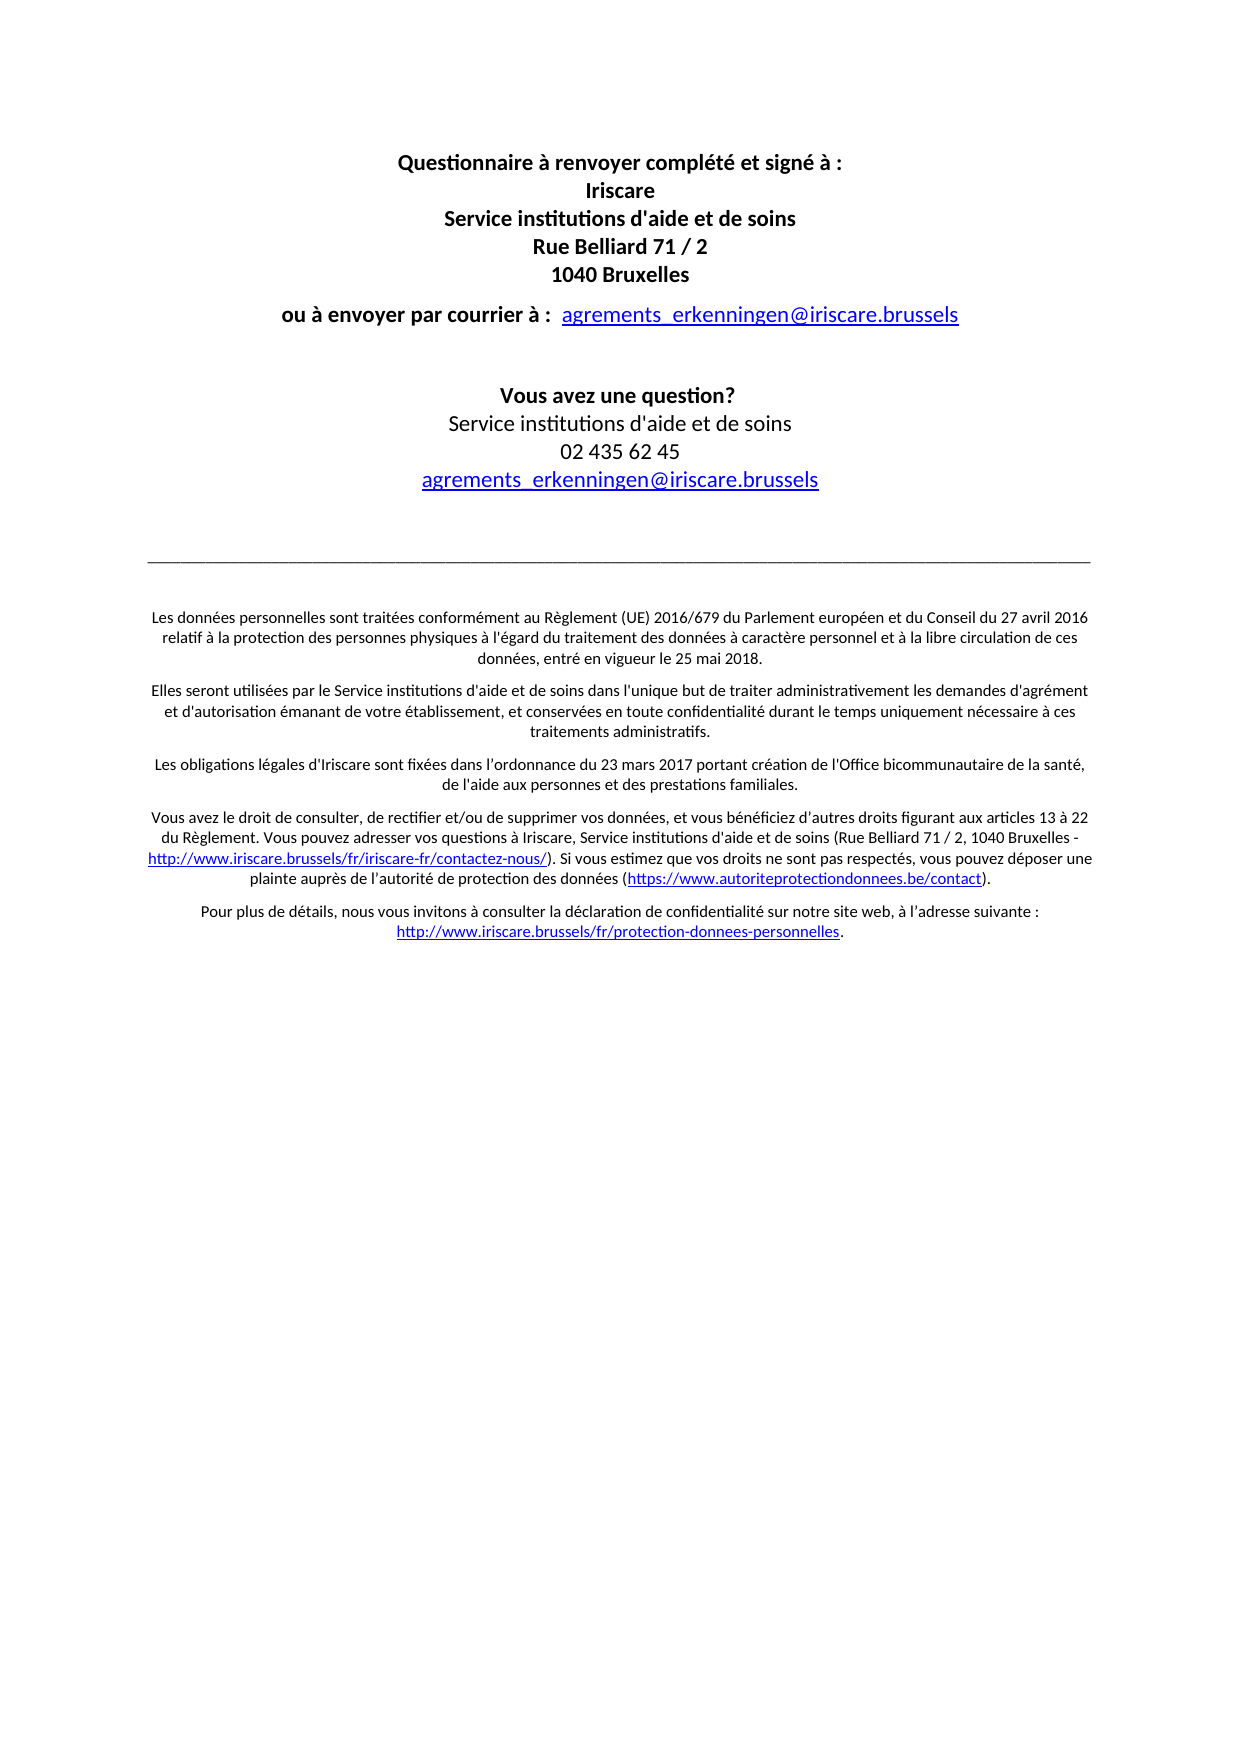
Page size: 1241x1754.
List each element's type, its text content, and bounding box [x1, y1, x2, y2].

text Pour plus de détails, nous vous invitons à consulter la déclaration de confidentialité sur notre site web, à l’adresse suivante : http://www.iriscare.brussels/fr/protection-donnees-personnelles. [148, 901, 1092, 942]
text Vous avez le droit de consulter, de rectifier et/ou de supprimer vos données, et vous bénéficiez d’autres droits figurant aux articles 13 à 22 du Règlement. Vous pouvez adresser vos questions à Iriscare, Service institutions d'aide et de soins (Rue Belliard 71 / 2, 1040 Bruxelles - http://www.iriscare.brussels/fr/iriscare-fr/contactez-nous/). Si vous estimez que vos droits ne sont pas respectés, vous pouvez déposer une plainte auprès de l’autorité de protection des données (https://www.autoriteprotectiondonnees.be/contact). [148, 807, 1092, 888]
text Les obligations légales d'Iriscare sont fixées dans l’ordonnance du 23 mars 2017 portant création de l'Office bicommunautaire de la santé, de l'aide aux personnes et des prestations familiales. [148, 754, 1092, 795]
text Les données personnelles sont traitées conformément au Règlement (UE) 2016/679 du Parlement européen et du Conseil du 27 avril 2016 relatif à la protection des personnes physiques à l'égard du traitement des données à caractère personnel et à la libre circulation de ces données, entré en vigueur le 25 mai 2018. [148, 607, 1092, 668]
text Elles seront utilisées par le Service institutions d'aide et de soins dans l'unique but de traiter administrativement les demandes d'agrément et d'autorisation émanant de votre établissement, et conservées en toute confidentialité durant le temps uniquement nécessaire à ces traitements administratifs. [148, 681, 1092, 742]
text ou à envoyer par courrier à : agrements_erkenningen@iriscare.brussels [148, 300, 1092, 328]
text Vous avez une question? Service institutions d'aide et de soins 02 435 62 45 agrements_erkenningen@iriscare.brussels [148, 381, 1092, 493]
text Questionnaire à renvoyer complété et signé à : Iriscare Service institutions d'aide et de soins Rue Belliard 71 / 2 1040 Bruxelles [148, 148, 1092, 288]
